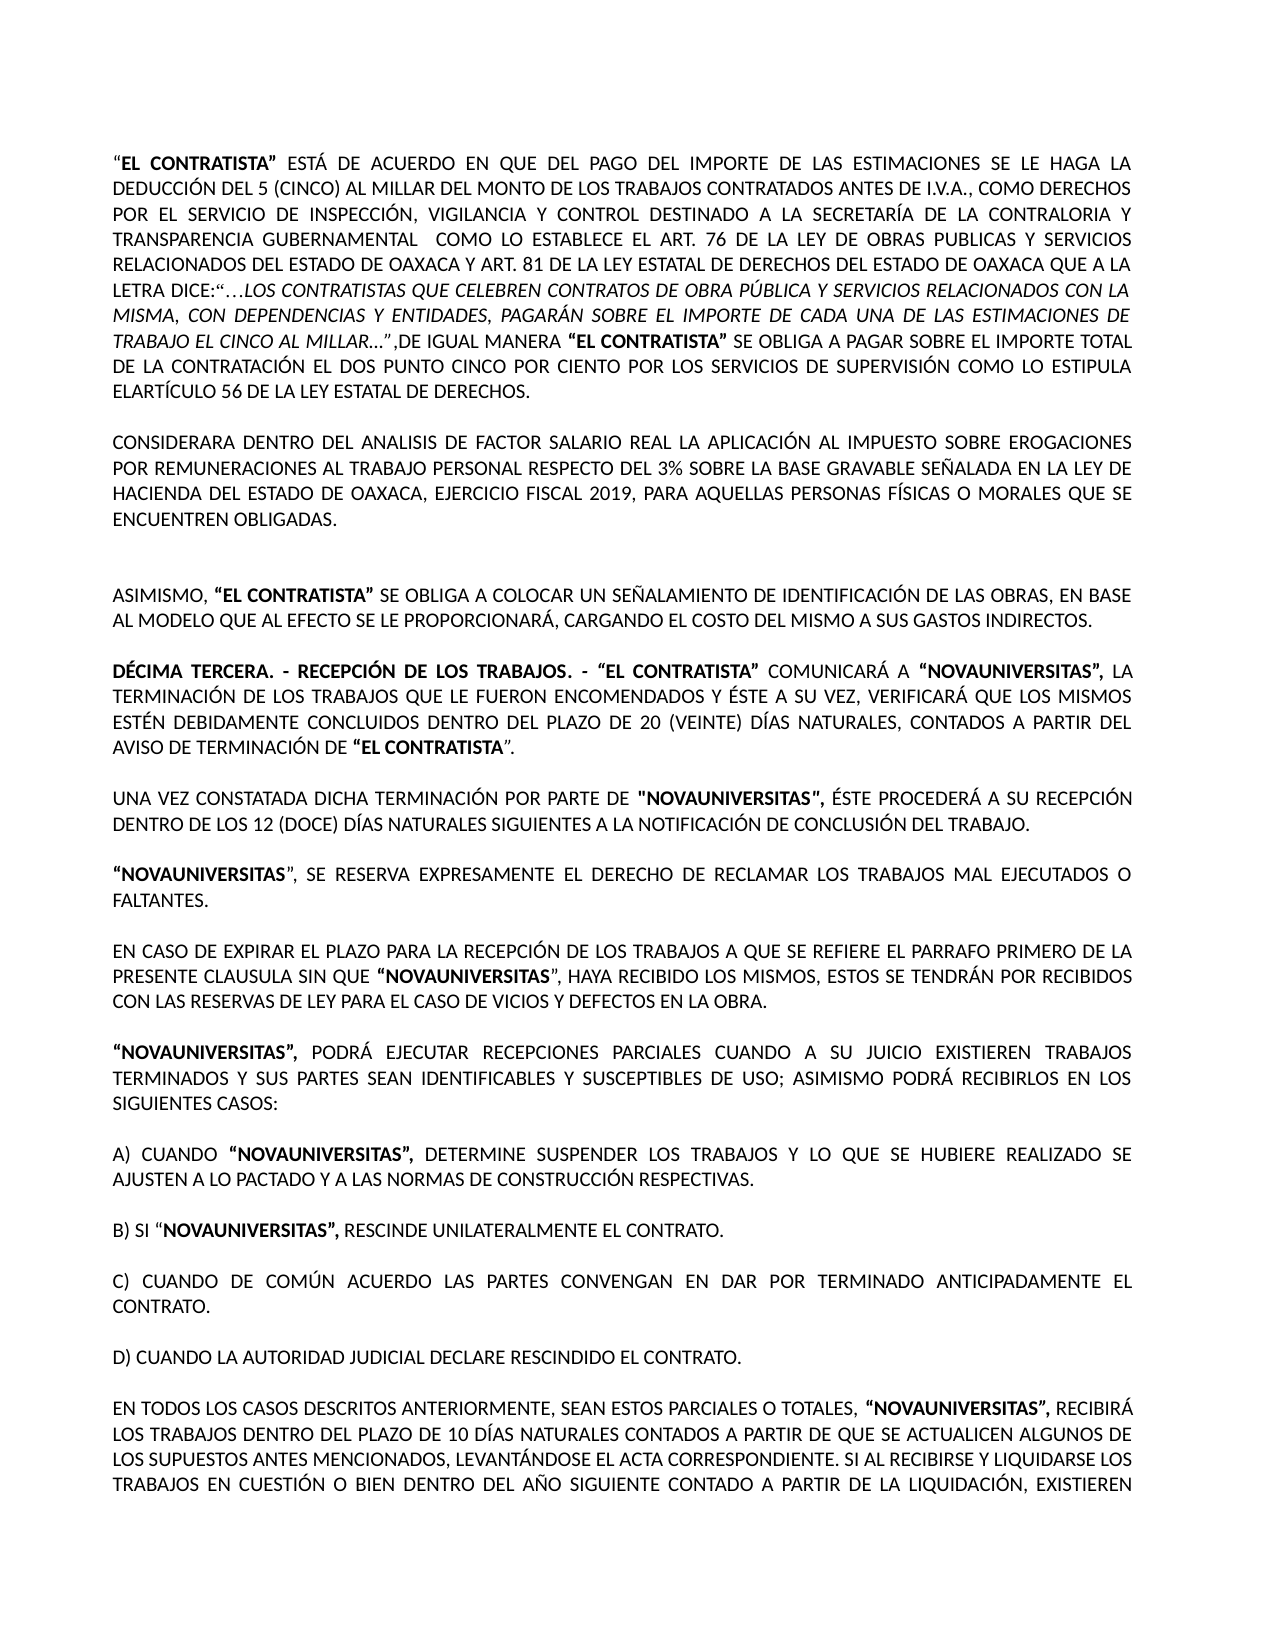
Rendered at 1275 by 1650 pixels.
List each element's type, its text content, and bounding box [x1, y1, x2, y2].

text “novauniversitas”, se reserva expresamente el derecho de reclamar los trabajos mal ejecutados o faltantes. [112, 862, 1133, 912]
text “EL CONTRATISTA” está de acuerdo en que del PAGO DEL importe de las estimaciones se le haga la deducción del 5 (cinco) al millar del monto de los trabajos contratados ANTES DE I.V.A., como derechos por el servicio de inspección, vigilancia y control destinado a la secretaría de la CONTRALORIA Y TRANSPARENCIA GUBERNAMENTAL COMO LO ESTABLECE EL ART. 76 de lA LEY DE OBRAS PUBLICAS Y SERVICIOS RELACIONADOS DEL ESTADO DE OAXACA Y ART. 81 DE LA LEY ESTATAL DE DERECHOS DEL ESTADO DE OAXACA QUE A LA LETRA DICE:“…LOS CONTRATISTAS QUE CELEBREN CONTRATOS DE OBRA PÚBLICA Y SERVICIOS RELACIONADOS CON LA MISMA, CON DEPENDENCIAS Y ENTIDADES, PAGARÁN SOBRE EL IMPORTE DE CADA UNA DE LAS ESTIMACIONES DE TRABAJO EL CINCO AL MILLAR…”,DE IGUAL MANERA “EL CONTRATISTA” SE OBLIGA A PAGAR sobre el importe total de la contratación el DOS punto cinco por ciento por los servicios de supervisión COMO LO ESTIPULA ELartículo 56 DE LA LEY ESTATAL DE DERECHOS. [112, 150, 1133, 404]
text DÉCIMA TERCERA. - RECEPCIÓN DE LOS TRABAJOS. - “EL CONTRATISTA” comunicará a “NOvauniversitas”, la terminación de los trabajos que le fueron encomendados y éste a su vez, verificará que los mismos estén debidamente concluidos dentro del plazo de 20 (veinte) días naturales, contados a partir del aviso de terminación de “EL CONTRATISTA”. [112, 658, 1133, 760]
text A) Cuando “novauniversitas”, determine suspender los trabajos y lo que se hubiere realizado se ajusten a lo pactado y a las normas de construcción respectivas. [112, 1141, 1133, 1192]
text B) Si “novauniversitas”, rescinde unilateralmente el contrato. [112, 1217, 1133, 1243]
text considerarA dentro del ANALISIS DE FACTOR SALARIO REAL la aplicación al impuesto sobre erogaciones por remuneraciones al trabajo personal respecto del 3% sobre la base gravable señalada en la Ley de hacienda del Estado de Oaxaca, ejercicio fiscal 2019, para aquellas personas físicas o morales que se encuentren obligadas. [112, 429, 1133, 531]
text C) Cuando de común acuerdo las partes convengan en dar por terminado anticipadamente el contrato. [112, 1268, 1133, 1319]
text Una vez constatada dicha terminación por parte de "novauniversitas", Éste procederá a su recepción dentro de los 12 (DOCE) días naturales siguientes a la notificación de conclusión del trabajo. [112, 785, 1133, 836]
text D) Cuando la Autoridad Judicial declare rescindido el contrato. [112, 1344, 1133, 1370]
text “novauniversitas”, podrá ejecutar recepciones parciales cuando a su juicio existieren trabajos terminados y sus partes sean identificables y susceptibles de uso; asimismo podrá recibirlos en los siguientes casos: [112, 1039, 1133, 1116]
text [112, 1395, 1133, 1497]
text Asimismo, “EL CONTRATISTA” se obliga a colocar un señalamiento de identificación de las obras, en base al modelo que AL EFECTO SE LE PROPORCIONARÁ, cargando el costo DEL MISMO a SUS gastos indirectos. [112, 582, 1133, 633]
text En caso de expirar el plazo para la recepción de los trabajos A QUE SE REFIERE EL PARRAFO PRIMERO DE LA PRESENTE CLAUSULA sin que “novauniversitas”, haya recibido los mismos, estos se tendrán por recibidos con las reservas de ley para el caso de vicios y defectos en la obra. [112, 938, 1133, 1014]
